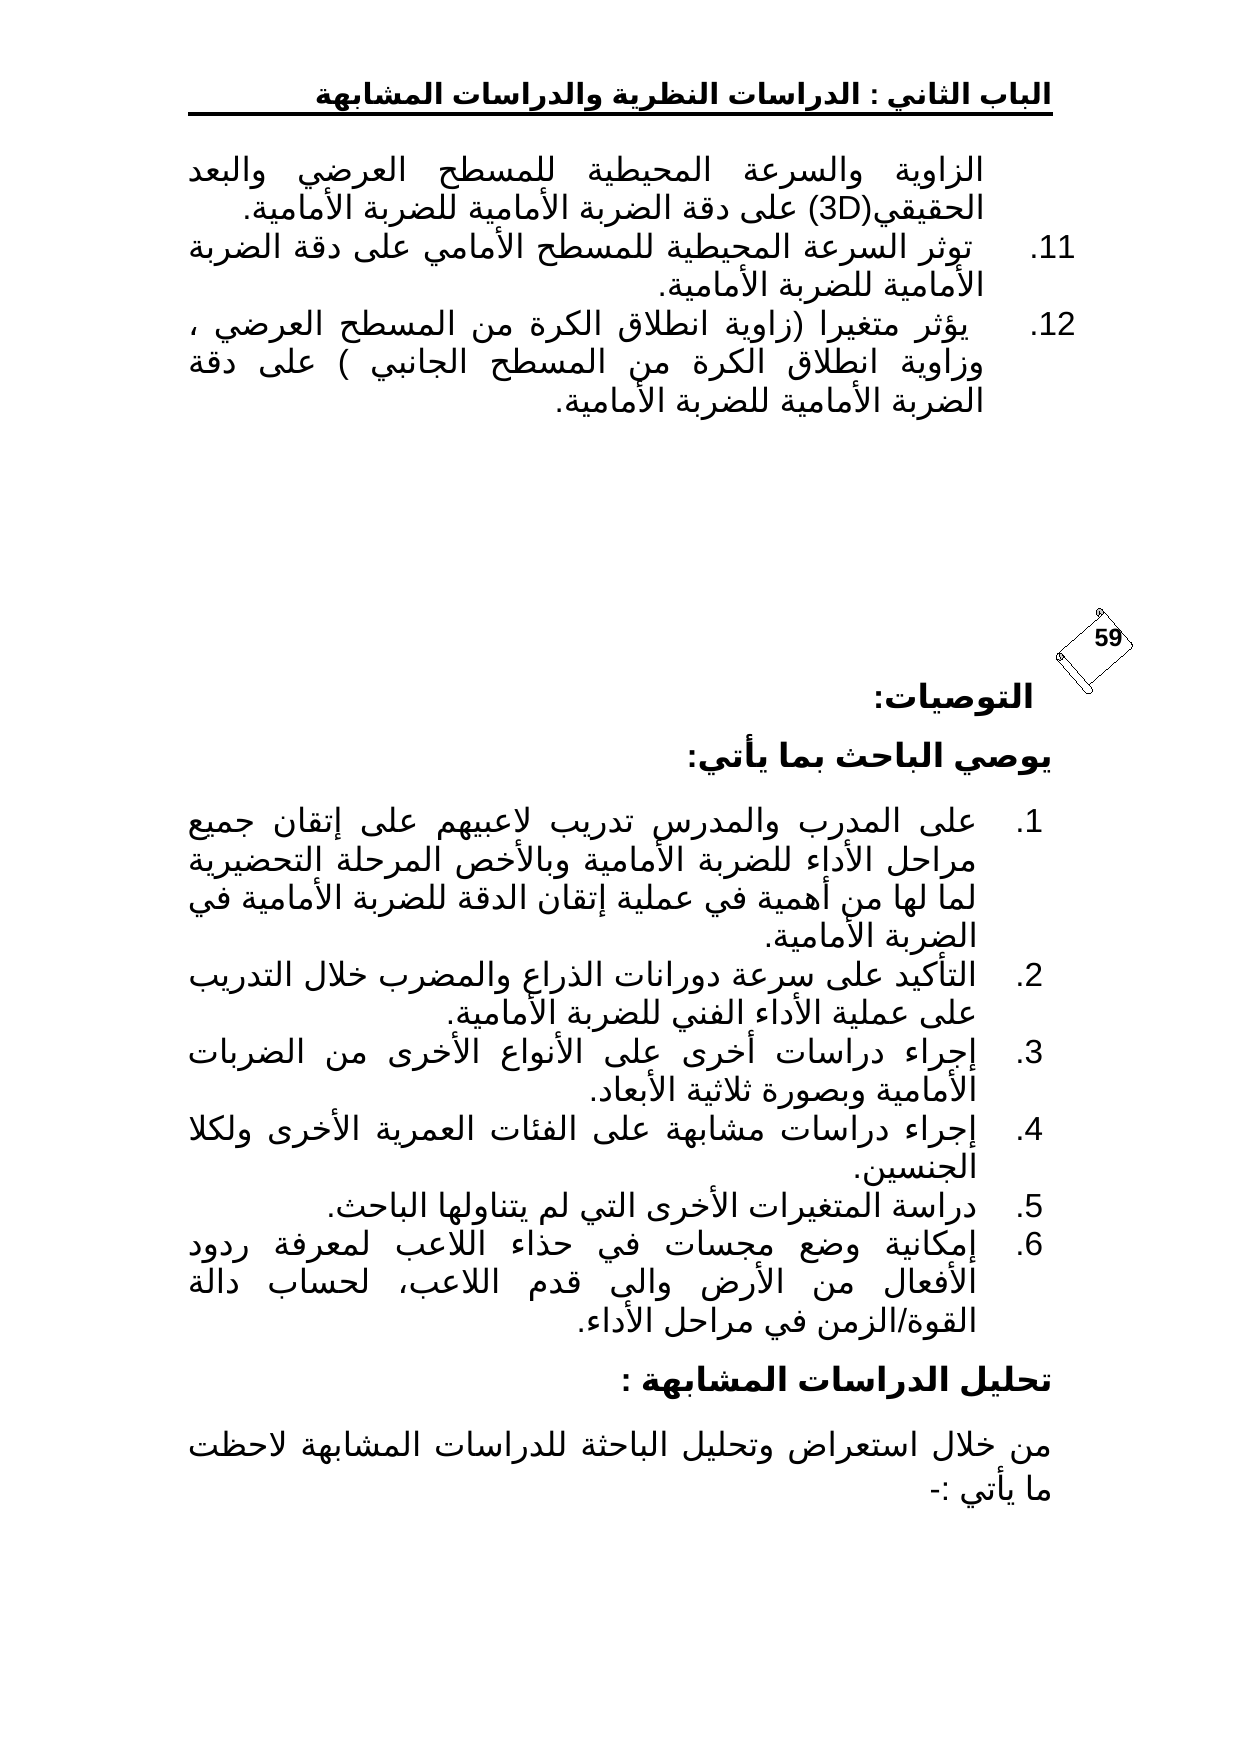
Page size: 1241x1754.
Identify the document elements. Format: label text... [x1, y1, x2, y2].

text من خلال استعراض وتحليل الباحثة للدراسات المشابهة لاحظت ما يأتي :- [187, 1425, 1053, 1508]
text تحليل الدراسات المشابهة : [187, 1360, 1053, 1399]
list على المدرب والمدرس تدريب لاعبيهم على إتقان جميع مراحل الأداء للضربة الأمامية وبالأخص المرحلة التحضيرية لما لها من أهمية في عملية إتقان الدقة للضربة الأمامية في الضربة الأمامية. [187, 801, 1015, 955]
list إجراء دراسات أخرى على الأنواع الأخرى من الضربات الأمامية وبصورة ثلاثية الأبعاد. [187, 1032, 1015, 1109]
text يوصي الباحث بما يأتي: [187, 736, 1053, 775]
list إمكانية وضع مجسات في حذاء اللاعب لمعرفة ردود الأفعال من الأرض والى قدم اللاعب، لحساب دالة القوة/الزمن في مراحل الأداء. [187, 1224, 1015, 1339]
list التأكيد على سرعة دورانات الذراع والمضرب خلال التدريب على عملية الأداء الفني للضربة الأمامية. [187, 955, 1015, 1032]
list دراسة المتغيرات الأخرى التي لم يتناولها الباحث. [187, 1186, 1015, 1224]
list إجراء دراسات مشابهة على الفئات العمرية الأخرى ولكلا الجنسين. [187, 1109, 1015, 1186]
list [187, 150, 1029, 227]
text التوصيات: [187, 677, 1053, 715]
list يؤثر متغيرا (زاوية انطلاق الكرة من المسطح العرضي ، وزاوية انطلاق الكرة من المسطح الجانبي ) على دقة الضربة الأمامية للضربة الأمامية. [187, 304, 1029, 419]
list توثر السرعة المحيطية للمسطح الأمامي على دقة الضربة الأمامية للضربة الأمامية. [187, 227, 1029, 304]
